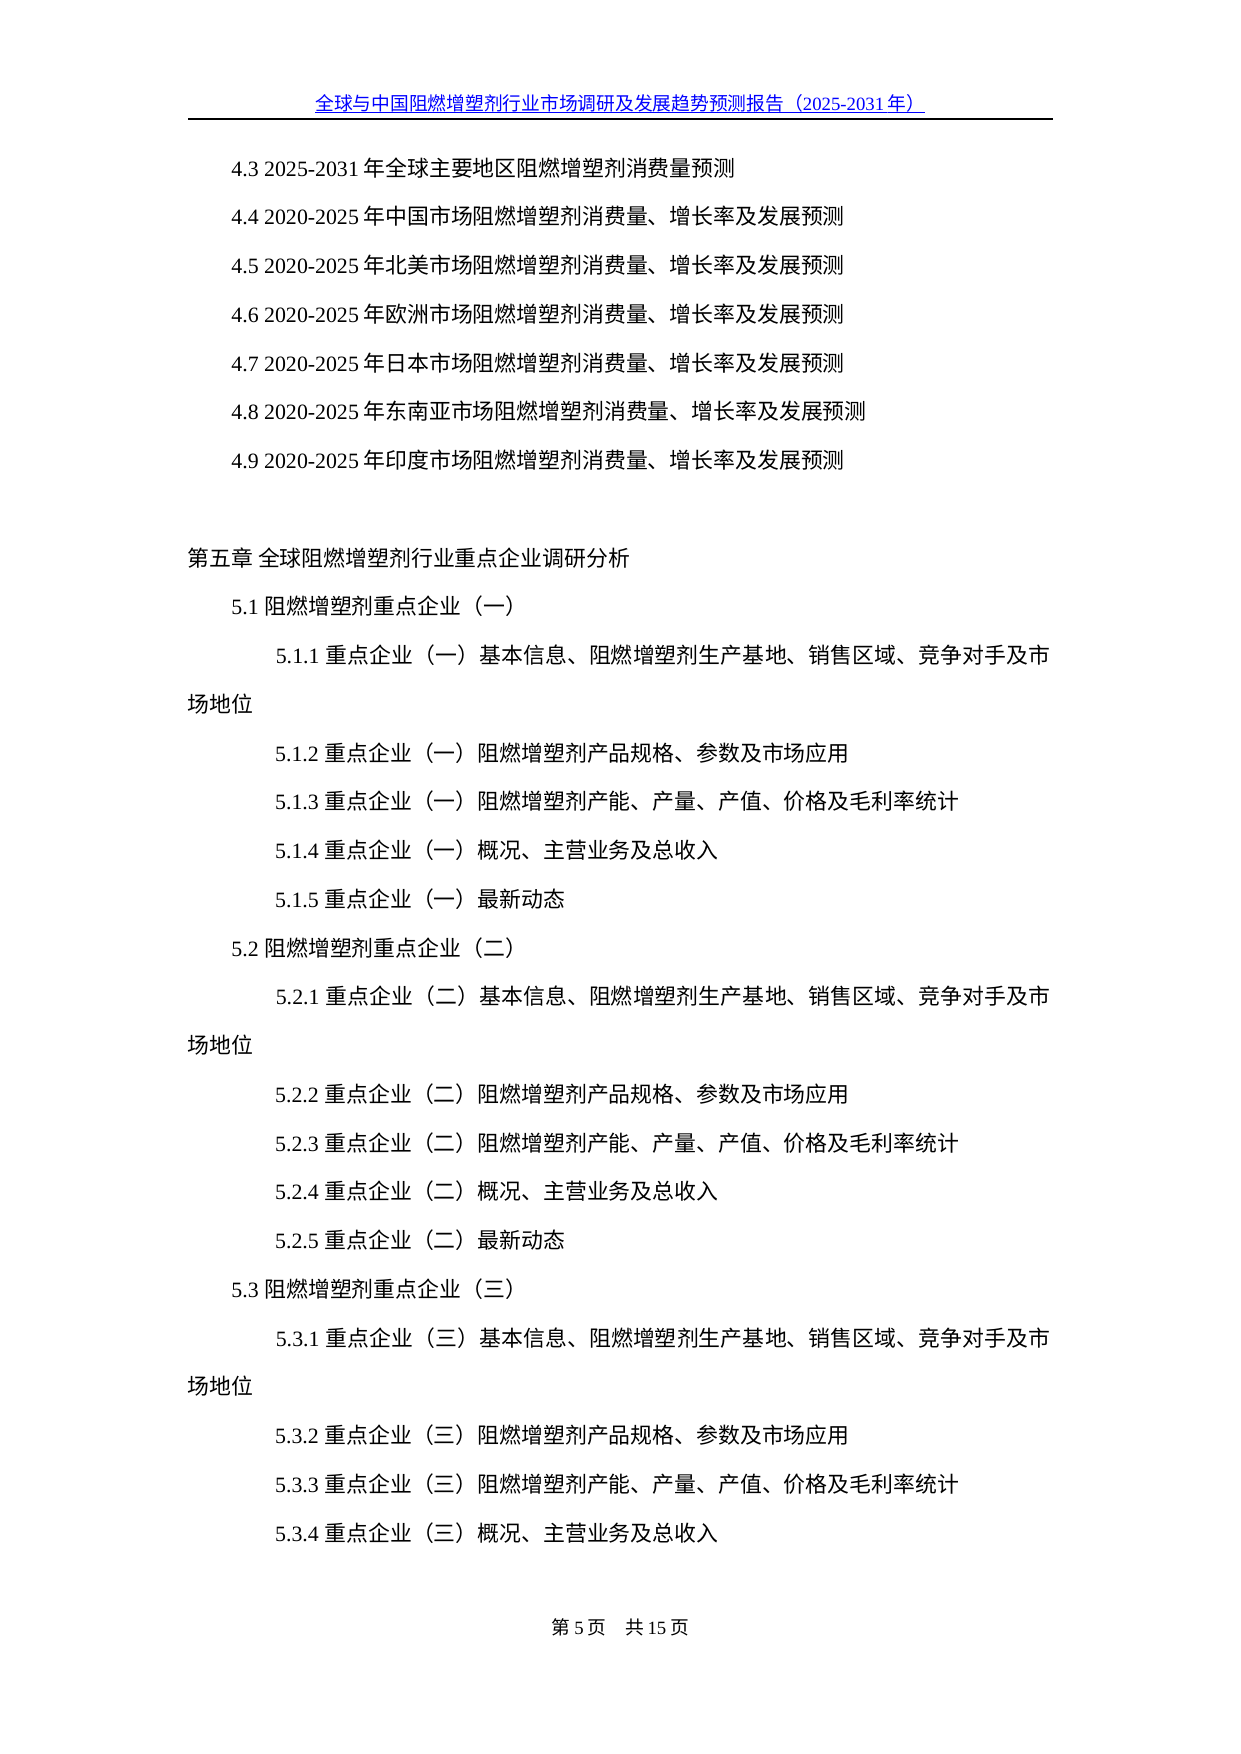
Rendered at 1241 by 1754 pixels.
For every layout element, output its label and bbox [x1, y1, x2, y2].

text [187, 150, 1053, 1548]
